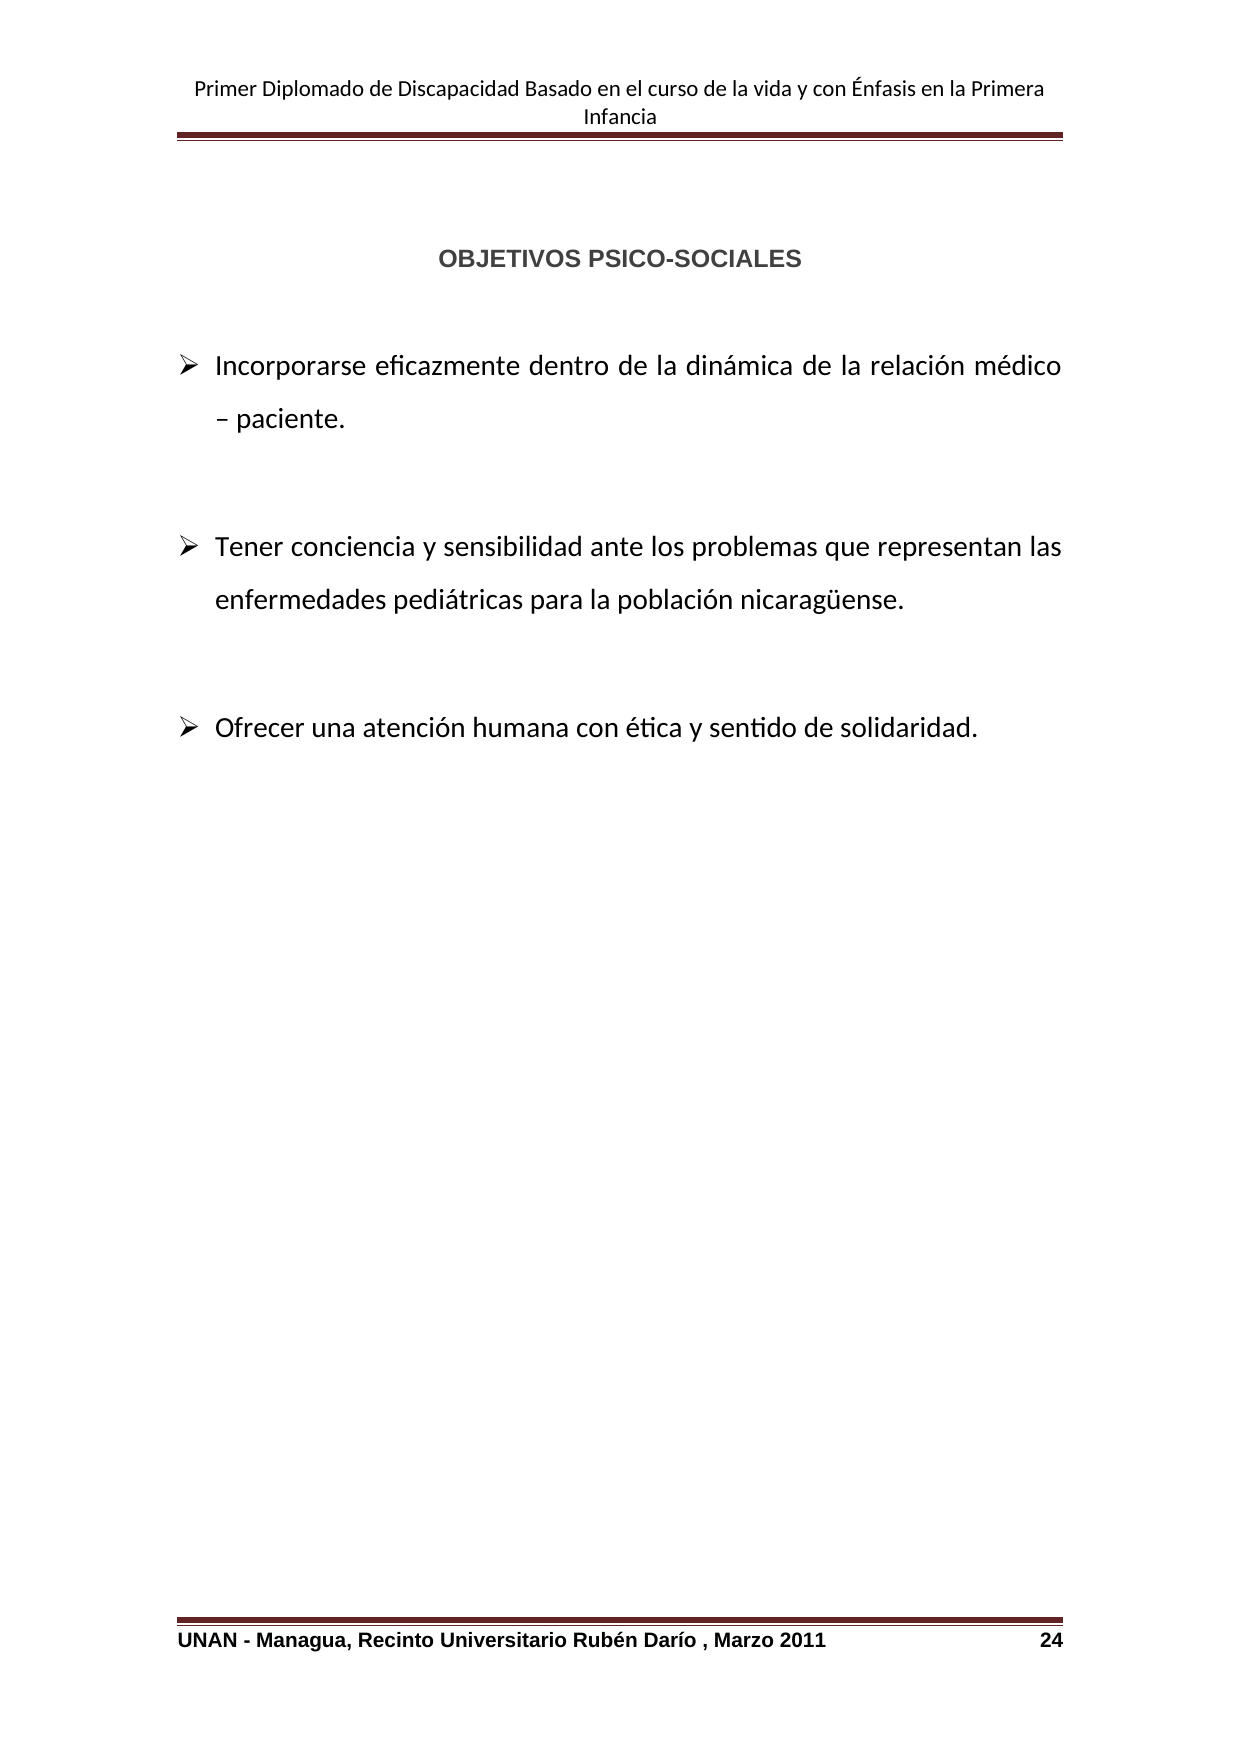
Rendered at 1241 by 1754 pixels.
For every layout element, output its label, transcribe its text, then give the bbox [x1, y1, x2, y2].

list Ofrecer una atención humana con ética y sentido de solidaridad. [177, 709, 1063, 744]
list Tener conciencia y sensibilidad ante los problemas que representan las enfermedades pediátricas para la población nicaragüense. [177, 528, 1063, 617]
list Incorporarse eficazmente dentro de la dinámica de la relación médico – paciente. [177, 347, 1063, 436]
subtitle OBJETIVOS PSICO-SOCIALES [177, 243, 1063, 272]
